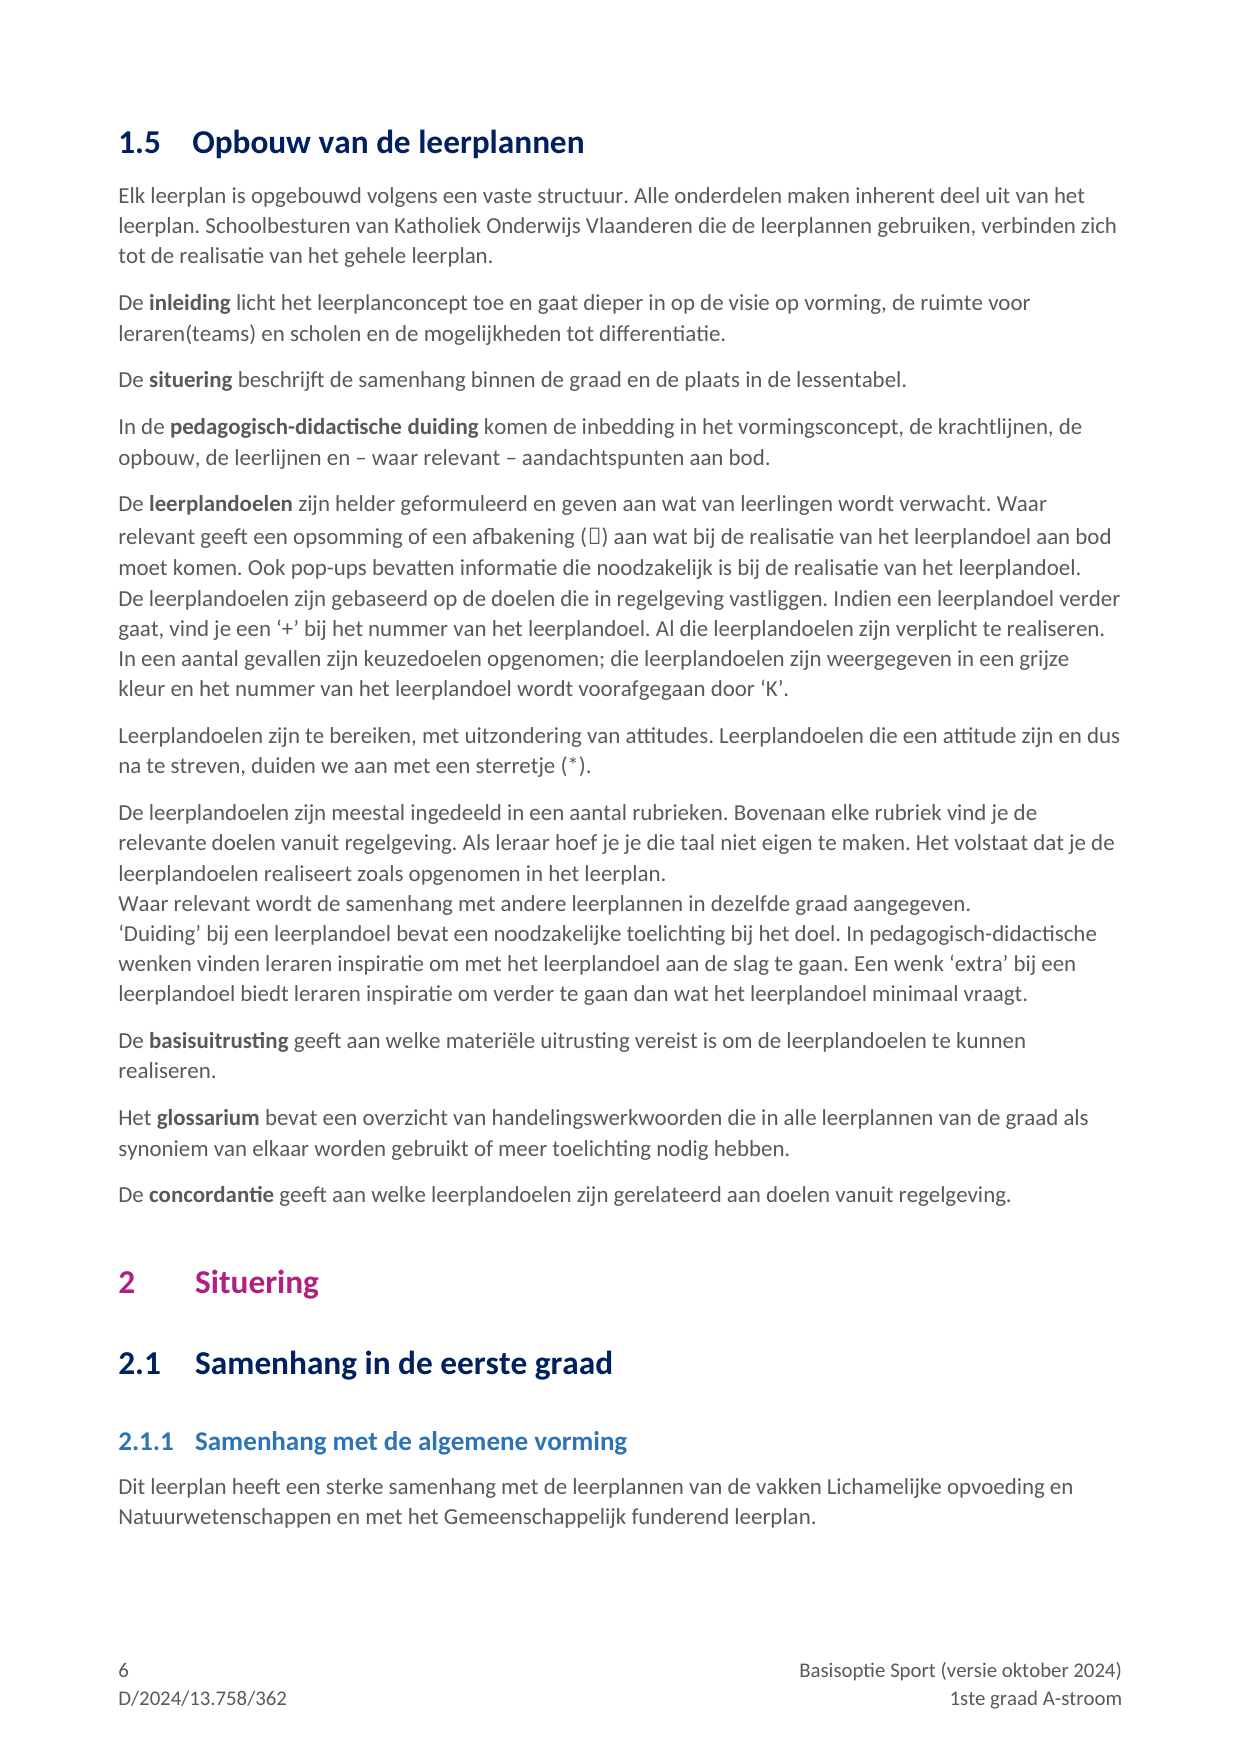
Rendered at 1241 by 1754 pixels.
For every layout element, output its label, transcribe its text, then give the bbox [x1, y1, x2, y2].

text De concordantie geeft aan welke leerplandoelen zijn gerelateerd aan doelen vanuit regelgeving. [118, 1181, 1122, 1209]
subtitle Samenhang in de eerste graad [118, 1342, 1122, 1383]
text De leerplandoelen zijn meestal ingedeeld in een aantal rubrieken. Bovenaan elke rubriek vind je de relevante doelen vanuit regelgeving. Als leraar hoef je je die taal niet eigen te maken. Het volstaat dat je de leerplandoelen realiseert zoals opgenomen in het leerplan. Waar relevant wordt de samenhang met andere leerplannen in dezelfde graad aangegeven. ‘Duiding’ bij een leerplandoel bevat een noodzakelijke toelichting bij het doel. In pedagogisch-didactische wenken vinden leraren inspiratie om met het leerplandoel aan de slag te gaan. Een wenk ‘extra’ bij een leerplandoel biedt leraren inspiratie om verder te gaan dan wat het leerplandoel minimaal vraagt. [118, 798, 1122, 1008]
text De situering beschrijft de samenhang binnen de graad en de plaats in de lessentabel. [118, 366, 1122, 394]
subtitle Situering [118, 1261, 1122, 1302]
subtitle Samenhang met de algemene vorming [118, 1424, 1122, 1457]
list Opbouw van de leerplannen [118, 121, 1122, 161]
text In de pedagogisch-didactische duiding komen de inbedding in het vormingsconcept, de krachtlijnen, de opbouw, de leerlijnen en – waar relevant – aandachtspunten aan bod. [118, 412, 1122, 471]
text Het glossarium bevat een overzicht van handelingswerkwoorden die in alle leerplannen van de graad als synoniem van elkaar worden gebruikt of meer toelichting nodig hebben. [118, 1103, 1122, 1162]
text De leerplandoelen zijn helder geformuleerd en geven aan wat van leerlingen wordt verwacht. Waar relevant geeft een opsomming of een afbakening () aan wat bij de realisatie van het leerplandoel aan bod moet komen. Ook pop-ups bevatten informatie die noodzakelijk is bij de realisatie van het leerplandoel. De leerplandoelen zijn gebaseerd op de doelen die in regelgeving vastliggen. Indien een leerplandoel verder gaat, vind je een ‘+’ bij het nummer van het leerplandoel. Al die leerplandoelen zijn verplicht te realiseren. In een aantal gevallen zijn keuzedoelen opgenomen; die leerplandoelen zijn weergegeven in een grijze kleur en het nummer van het leerplandoel wordt voorafgegaan door ‘K’. [118, 489, 1122, 702]
text De basisuitrusting geeft aan welke materiële uitrusting vereist is om de leerplandoelen te kunnen realiseren. [118, 1026, 1122, 1085]
text Leerplandoelen zijn te bereiken, met uitzondering van attitudes. Leerplandoelen die een attitude zijn en dus na te streven, duiden we aan met een sterretje (*). [118, 721, 1122, 779]
text De inleiding licht het leerplanconcept toe en gaat dieper in op de visie op vorming, de ruimte voor leraren(teams) en scholen en de mogelijkheden tot differentiatie. [118, 288, 1122, 347]
text Dit leerplan heeft een sterke samenhang met de leerplannen van de vakken Lichamelijke opvoeding en Natuurwetenschappen en met het Gemeenschappelijk funderend leerplan. [118, 1472, 1122, 1530]
text Elk leerplan is opgebouwd volgens een vaste structuur. Alle onderdelen maken inherent deel uit van het leerplan. Schoolbesturen van Katholiek Onderwijs Vlaanderen die de leerplannen gebruiken, verbinden zich tot de realisatie van het gehele leerplan. [118, 181, 1122, 270]
